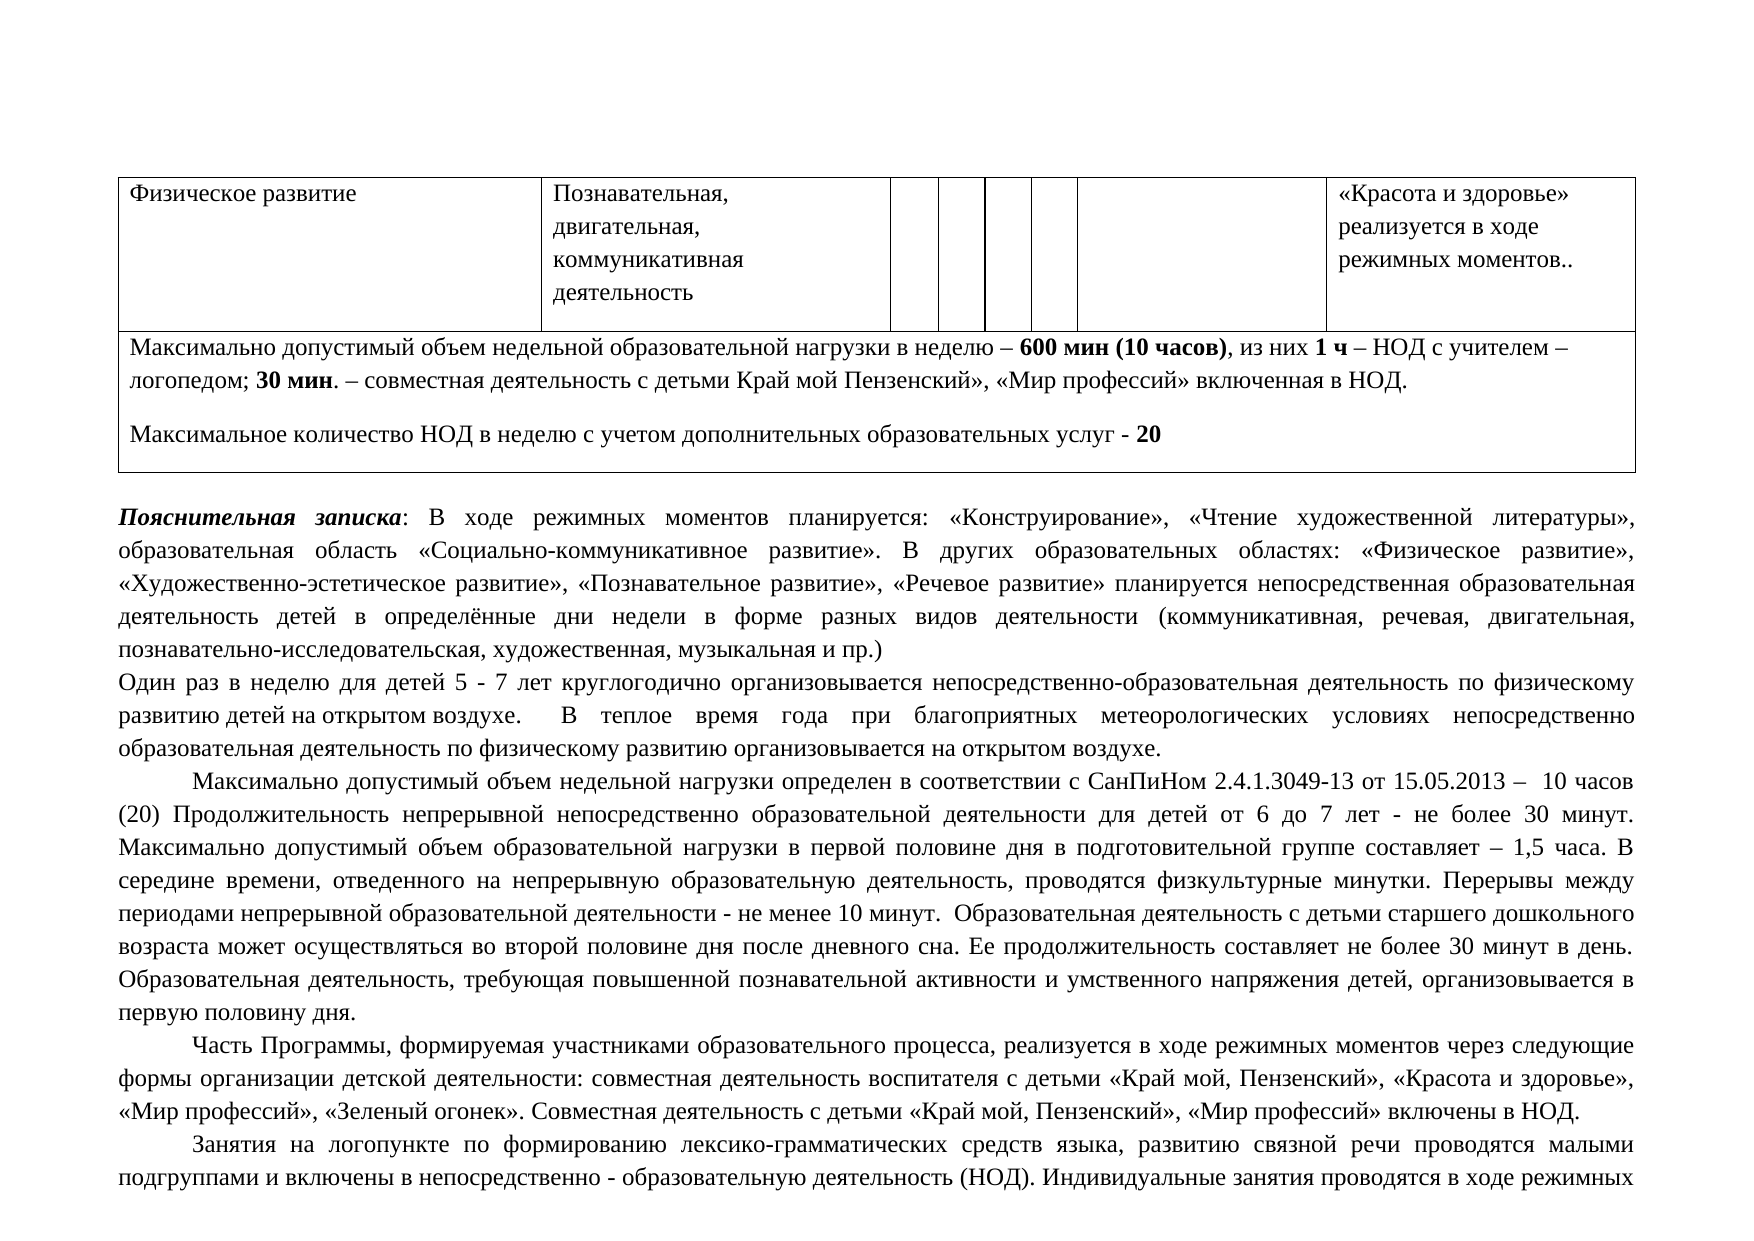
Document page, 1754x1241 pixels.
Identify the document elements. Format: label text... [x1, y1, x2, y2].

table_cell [542, 178, 890, 331]
text Максимально допустимый объем недельной нагрузки определен в соответствии с СанПиНом 2.4.1.3049-13 от 15.05.2013 – 10 часов (20) Продолжительность непрерывной непосредственно образовательной деятельности для детей от 6 до 7 лет - не более 30 минут. Максимально допустимый объем образовательной нагрузки в первой половине дня в подготовительной группе составляет – 1,5 часа. В середине времени, отведенного на непрерывную образовательную деятельность, проводятся физкультурные минутки. Перерывы между периодами непрерывной образовательной деятельности - не менее 10 минут. Образовательная деятельность с детьми старшего дошкольного возраста может осуществляться во второй половине дня после дневного сна. Ее продолжительность составляет не более 30 минут в день. Образовательная деятельность, требующая повышенной познавательной активности и умственного напряжения детей, организовывается в первую половину дня. [118, 766, 1636, 1026]
text Один раз в неделю для детей 5 - 7 лет круглогодично организовывается непосредственно-образовательная деятельность по физическому развитию детей на открытом воздухе. В теплое время года при благоприятных метеорологических условиях непосредственно образовательная деятельность по физическому развитию организовывается на открытом воздухе. [118, 667, 1636, 762]
table_cell Физическое развитие [119, 178, 541, 331]
text Пояснительная записка: В ходе режимных моментов планируется: «Конструирование», «Чтение художественной литературы», образовательная область «Социально-коммуникативное развитие». В других образовательных областях: «Физическое развитие», «Художественно-эстетическое развитие», «Познавательное развитие», «Речевое развитие» планируется непосредственная образовательная деятельность детей в определённые дни недели в форме разных видов деятельности (коммуникативная, речевая, двигательная, познавательно-исследовательская, художественная, музыкальная и пр.) [118, 502, 1636, 663]
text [118, 1129, 1636, 1191]
table_cell - [1032, 178, 1077, 331]
table_cell - [891, 178, 938, 331]
text Часть Программы, формируемая участниками образовательного процесса, реализуется в ходе режимных моментов через следующие формы организации детской деятельности: совместная деятельность воспитателя с детьми «Край мой, Пензенский», «Красота и здоровье», «Мир профессий», «Зеленый огонек». Совместная деятельность с детьми «Край мой, Пензенский», «Мир профессий» включены в НОД. [118, 1030, 1636, 1125]
table_cell - [939, 178, 984, 331]
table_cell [1327, 178, 1635, 331]
table_cell Максимально допустимый объем недельной образовательной нагрузки в неделю – 600 мин (10 часов), из них 1 ч – НОД с учителем – логопедом; 30 мин. – совместная деятельность с детьми Край мой Пензенский», «Мир профессий» включенная в НОД. Максимальное количество НОД в неделю с учетом дополнительных образовательных услуг - 20 [119, 332, 1635, 472]
table_cell - [986, 178, 1031, 331]
